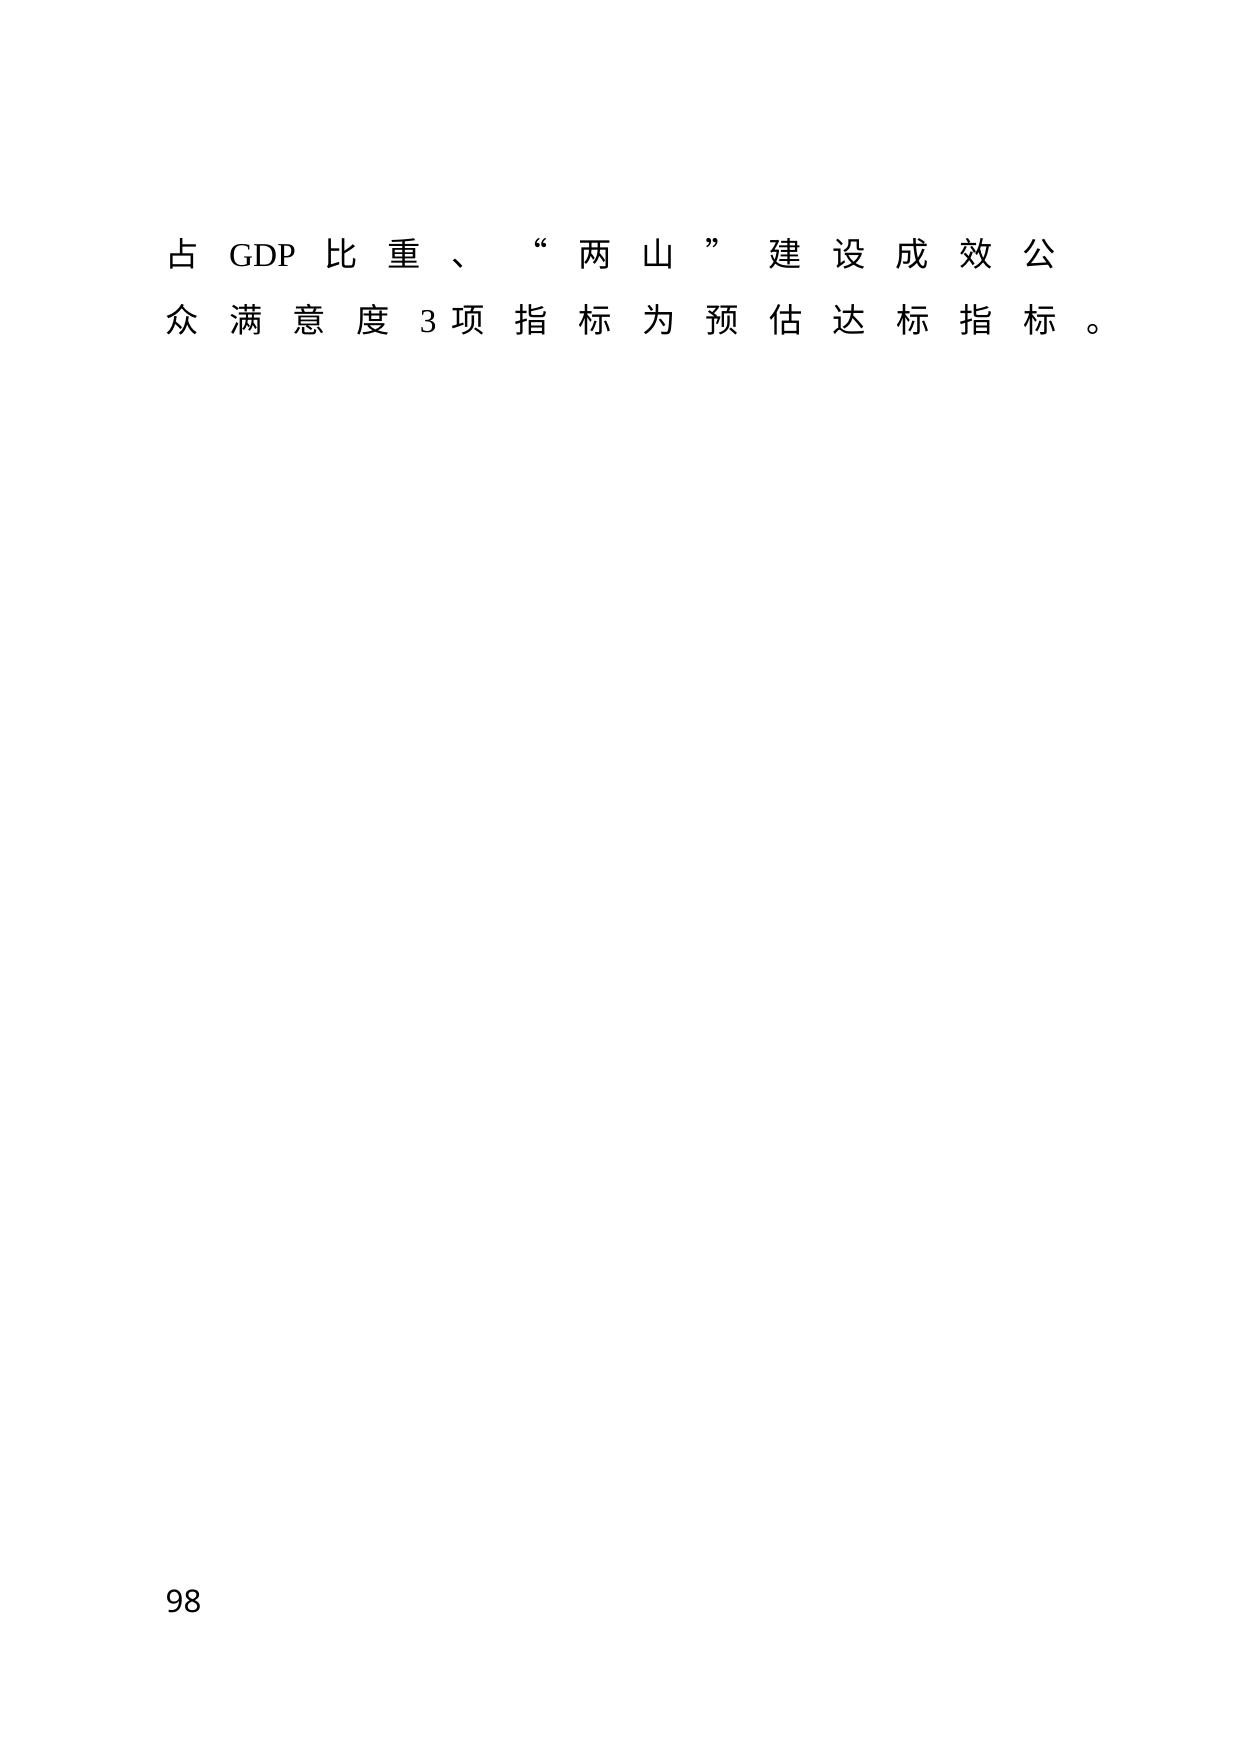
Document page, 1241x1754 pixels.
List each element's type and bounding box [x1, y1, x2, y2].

text [165, 218, 1087, 351]
